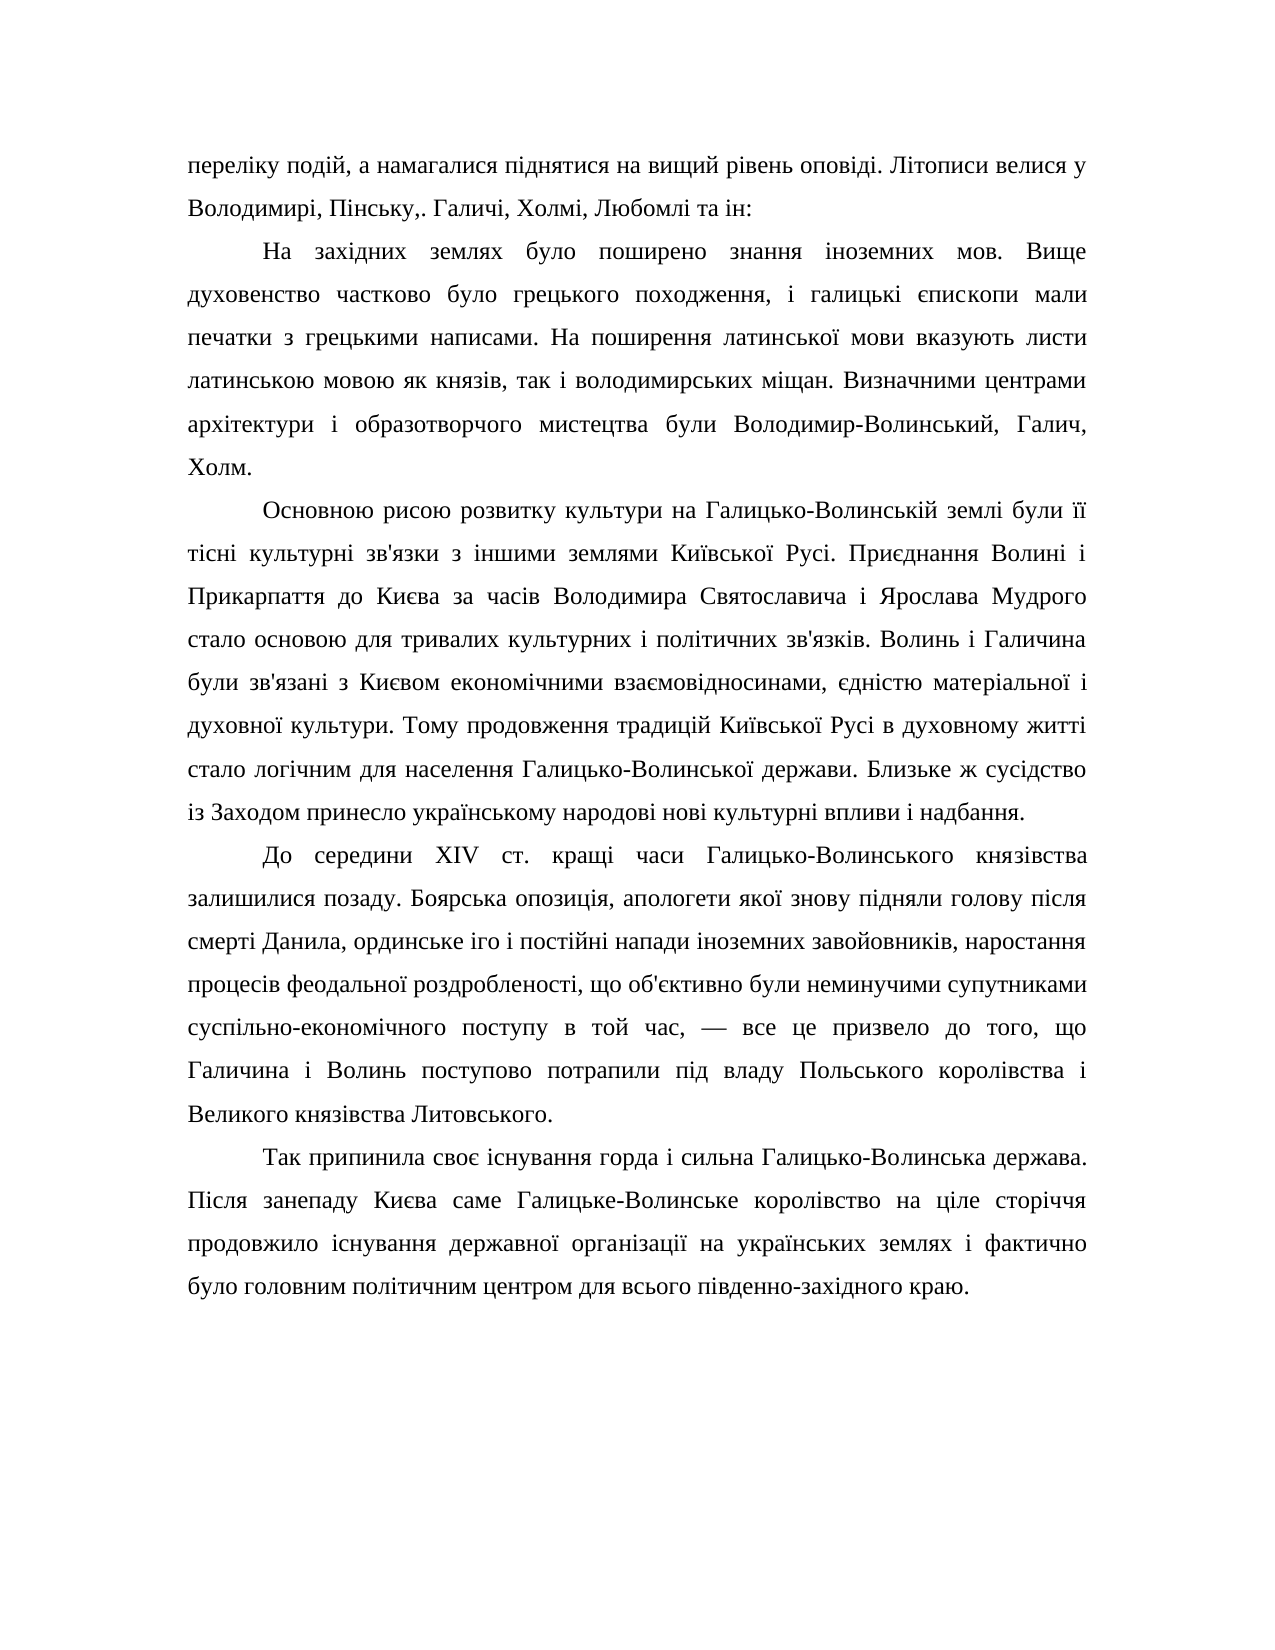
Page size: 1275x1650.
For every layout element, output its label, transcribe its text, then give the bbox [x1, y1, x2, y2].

text Основною рисою розвитку культури на Галицько-Волинській землі були її тісні культурні зв'язки з іншими землями Київської Русі. Приєднання Волині і Прикарпаття до Києва за часів Володимира Святославича і Ярослава Мудрого стало основою для тривалих культурних і політичних зв'язків. Волинь і Галичина були зв'язані з Києвом економічними взаємовідносинами, єдністю матеріальної і духовної культури. Тому продовження традицій Київської Русі в духовному житті стало логічним для населення Галицько-Волинської держави. Близьке ж сусідство із Заходом принесло українському народові нові культурні впливи і надбання. [187, 495, 1087, 826]
text До середини XIV ст. кращі часи Галицько-Волинського князівства залишилися позаду. Боярська опозиція, апологети якої знову підняли голову після смерті Данила, ординське іго і постійні напади іноземних завойовників, наростання процесів феодальної роздробленості, що об'єктивно були неминучими супутниками суспільно-економічного поступу в той час, — все це призвело до того, що Галичина і Волинь поступово потрапили під владу Польського королівства і Великого князівства Литовського. [187, 840, 1087, 1127]
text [187, 150, 1087, 222]
text Так припинила своє існування горда і сильна Галицько-Волинська держава. Після занепаду Києва саме Галицьке-Волинське королівство на ціле сторіччя продовжило існування державної організації на українських землях і фактично було головним політичним центром для всього південно-західного краю. [187, 1142, 1087, 1300]
text На західних землях було поширено знання іноземних мов. Вище духовенство частково було грецького походження, і галицькі єпископи мали печатки з грецькими написами. На поширення латинської мови вказують листи латинською мовою як князів, так і володимирських міщан. Визначними центрами архітектури і образотворчого мистецтва були Володимир-Волинський, Галич, Холм. [187, 236, 1087, 481]
